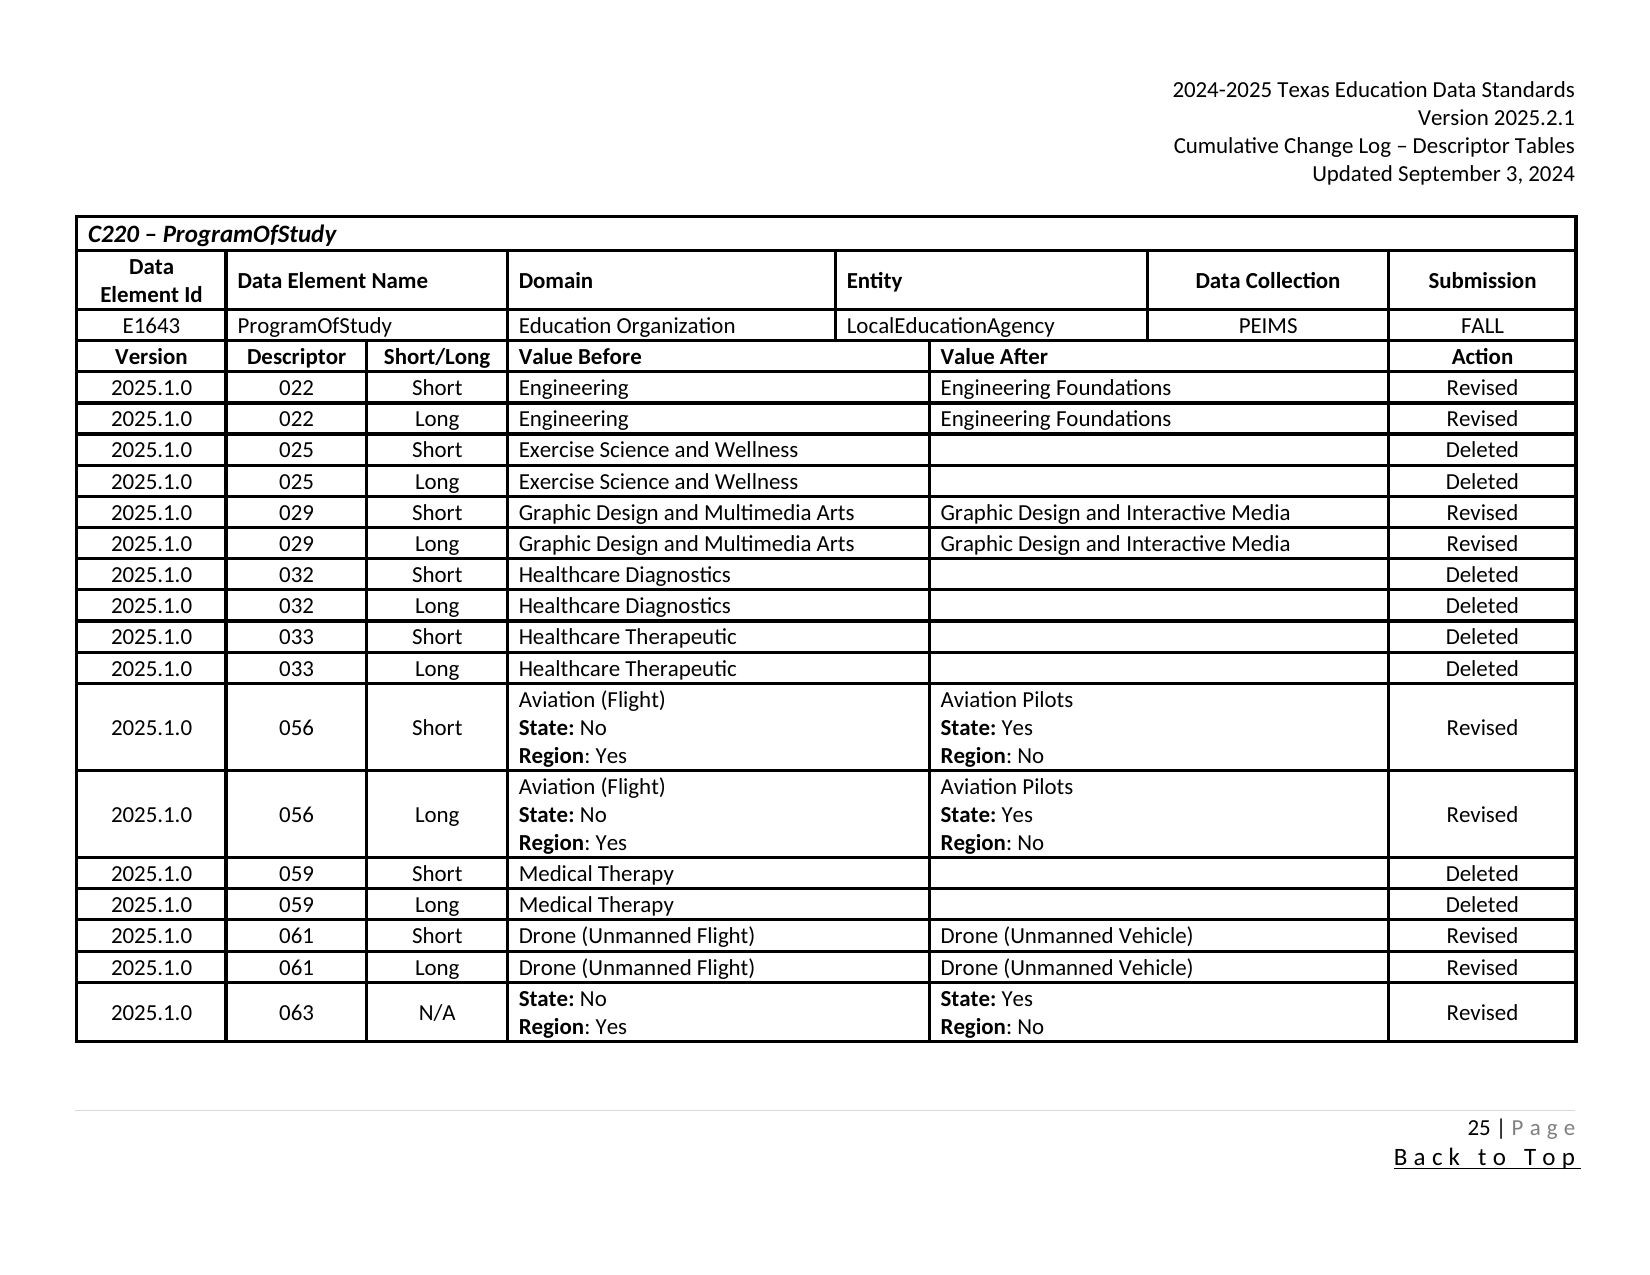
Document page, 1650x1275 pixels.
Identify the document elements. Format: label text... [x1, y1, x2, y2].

table_cell 033 [228, 623, 365, 651]
table_cell Engineering Foundations [931, 405, 1387, 432]
table_cell Long [368, 467, 506, 495]
table_cell Long [368, 890, 506, 918]
table_cell Domain [509, 252, 834, 308]
table_cell Revised [1390, 498, 1574, 526]
table_cell Short [368, 498, 506, 526]
table_cell 2025.1.0 [78, 560, 224, 588]
table_cell Revised [1390, 984, 1574, 1040]
table_cell [931, 560, 1387, 588]
table_cell Long [368, 953, 506, 981]
table_cell Drone (Unmanned Vehicle) [931, 921, 1387, 949]
table_cell Revised [1390, 529, 1574, 557]
table_cell Aviation (Flight) State: No Region: Yes [509, 685, 928, 769]
table_cell Healthcare Diagnostics [509, 560, 928, 588]
table_cell Deleted [1390, 591, 1574, 619]
table_cell Value Before [509, 342, 928, 370]
table_cell Short [368, 373, 506, 401]
table_cell Short/Long [368, 342, 506, 370]
table_cell Aviation Pilots State: Yes Region: No [931, 685, 1387, 769]
table_cell 2025.1.0 [78, 859, 224, 887]
table_cell 2025.1.0 [78, 373, 224, 401]
table_cell 025 [228, 467, 365, 495]
table_cell Deleted [1390, 560, 1574, 588]
table_cell 032 [228, 591, 365, 619]
table_cell Healthcare Therapeutic [509, 623, 928, 651]
table_cell FALL [1390, 311, 1574, 339]
table_cell Long [368, 591, 506, 619]
table_cell PEIMS [1149, 311, 1387, 339]
table_cell [931, 591, 1387, 619]
table_cell Long [368, 405, 506, 432]
table_cell 022 [228, 405, 365, 432]
table_cell Engineering [509, 373, 928, 401]
table_cell Engineering [509, 405, 928, 432]
table_cell Medical Therapy [509, 890, 928, 918]
table_cell 059 [228, 859, 365, 887]
table_cell Drone (Unmanned Flight) [509, 921, 928, 949]
table_cell [931, 467, 1387, 495]
table_cell Drone (Unmanned Flight) [509, 953, 928, 981]
table_cell Graphic Design and Multimedia Arts [509, 498, 928, 526]
table_cell [931, 654, 1387, 682]
table_cell Revised [1390, 405, 1574, 432]
table_cell Short [368, 859, 506, 887]
table_cell 056 [228, 772, 365, 856]
table_cell 056 [228, 685, 365, 769]
table_cell Data Collection [1149, 252, 1387, 308]
table_cell 2025.1.0 [78, 921, 224, 949]
table_cell Submission [1390, 252, 1574, 308]
table_header C220 – ProgramOfStudy [78, 218, 1574, 249]
table_cell 2025.1.0 [78, 436, 224, 464]
table_cell Deleted [1390, 859, 1574, 887]
table_cell State: Yes Region: No [931, 984, 1387, 1040]
table_cell 2025.1.0 [78, 984, 224, 1040]
table_cell Deleted [1390, 467, 1574, 495]
table_cell Short [368, 685, 506, 769]
table_cell 2025.1.0 [78, 685, 224, 769]
table_cell [931, 890, 1387, 918]
table_cell 025 [228, 436, 365, 464]
table_cell 2025.1.0 [78, 623, 224, 651]
table_cell Data Element Name [228, 252, 506, 308]
table_cell N/A [368, 984, 506, 1040]
table_cell 2025.1.0 [78, 467, 224, 495]
table_cell Exercise Science and Wellness [509, 467, 928, 495]
table_cell 2025.1.0 [78, 405, 224, 432]
table_cell Short [368, 921, 506, 949]
table_cell ProgramOfStudy [228, 311, 506, 339]
table_cell Action [1390, 342, 1574, 370]
table_cell 2025.1.0 [78, 529, 224, 557]
table_cell Revised [1390, 921, 1574, 949]
table_cell 2025.1.0 [78, 953, 224, 981]
table_cell Education Organization [509, 311, 834, 339]
table_cell 2025.1.0 [78, 654, 224, 682]
table_cell 029 [228, 529, 365, 557]
table_cell 033 [228, 654, 365, 682]
table_cell Entity [837, 252, 1146, 308]
table_cell 059 [228, 890, 365, 918]
table_cell [931, 623, 1387, 651]
table_cell Long [368, 529, 506, 557]
table_cell 2025.1.0 [78, 498, 224, 526]
table_cell Long [368, 654, 506, 682]
table_cell 2025.1.0 [78, 890, 224, 918]
table_cell Value After [931, 342, 1387, 370]
table_cell Exercise Science and Wellness [509, 436, 928, 464]
table_cell Revised [1390, 373, 1574, 401]
table_cell 063 [228, 984, 365, 1040]
table_cell Deleted [1390, 436, 1574, 464]
table_cell E1643 [78, 311, 224, 339]
table_cell Revised [1390, 953, 1574, 981]
table_cell Healthcare Therapeutic [509, 654, 928, 682]
table_cell Graphic Design and Multimedia Arts [509, 529, 928, 557]
table_cell 032 [228, 560, 365, 588]
table_cell Healthcare Diagnostics [509, 591, 928, 619]
table_cell [931, 859, 1387, 887]
table_cell Revised [1390, 685, 1574, 769]
table_cell Engineering Foundations [931, 373, 1387, 401]
table_cell [931, 436, 1387, 464]
table_cell Revised [1390, 772, 1574, 856]
table_cell Version [78, 342, 224, 370]
table_cell Short [368, 560, 506, 588]
table_cell 2025.1.0 [78, 772, 224, 856]
table_cell 022 [228, 373, 365, 401]
table_cell Medical Therapy [509, 859, 928, 887]
table_cell Deleted [1390, 623, 1574, 651]
table_cell LocalEducationAgency [837, 311, 1146, 339]
table_cell Short [368, 623, 506, 651]
table_cell Descriptor [228, 342, 365, 370]
table_cell State: No Region: Yes [509, 984, 928, 1040]
table_cell Drone (Unmanned Vehicle) [931, 953, 1387, 981]
table_cell Deleted [1390, 654, 1574, 682]
table_cell 061 [228, 921, 365, 949]
table_cell Aviation (Flight) State: No Region: Yes [509, 772, 928, 856]
table_cell 2025.1.0 [78, 591, 224, 619]
table_cell 061 [228, 953, 365, 981]
table_cell 029 [228, 498, 365, 526]
table_cell Deleted [1390, 890, 1574, 918]
table_cell Graphic Design and Interactive Media [931, 529, 1387, 557]
table_cell Long [368, 772, 506, 856]
table_cell Graphic Design and Interactive Media [931, 498, 1387, 526]
table_cell Aviation Pilots State: Yes Region: No [931, 772, 1387, 856]
table_cell Data Element Id [78, 252, 224, 308]
table_cell Short [368, 436, 506, 464]
